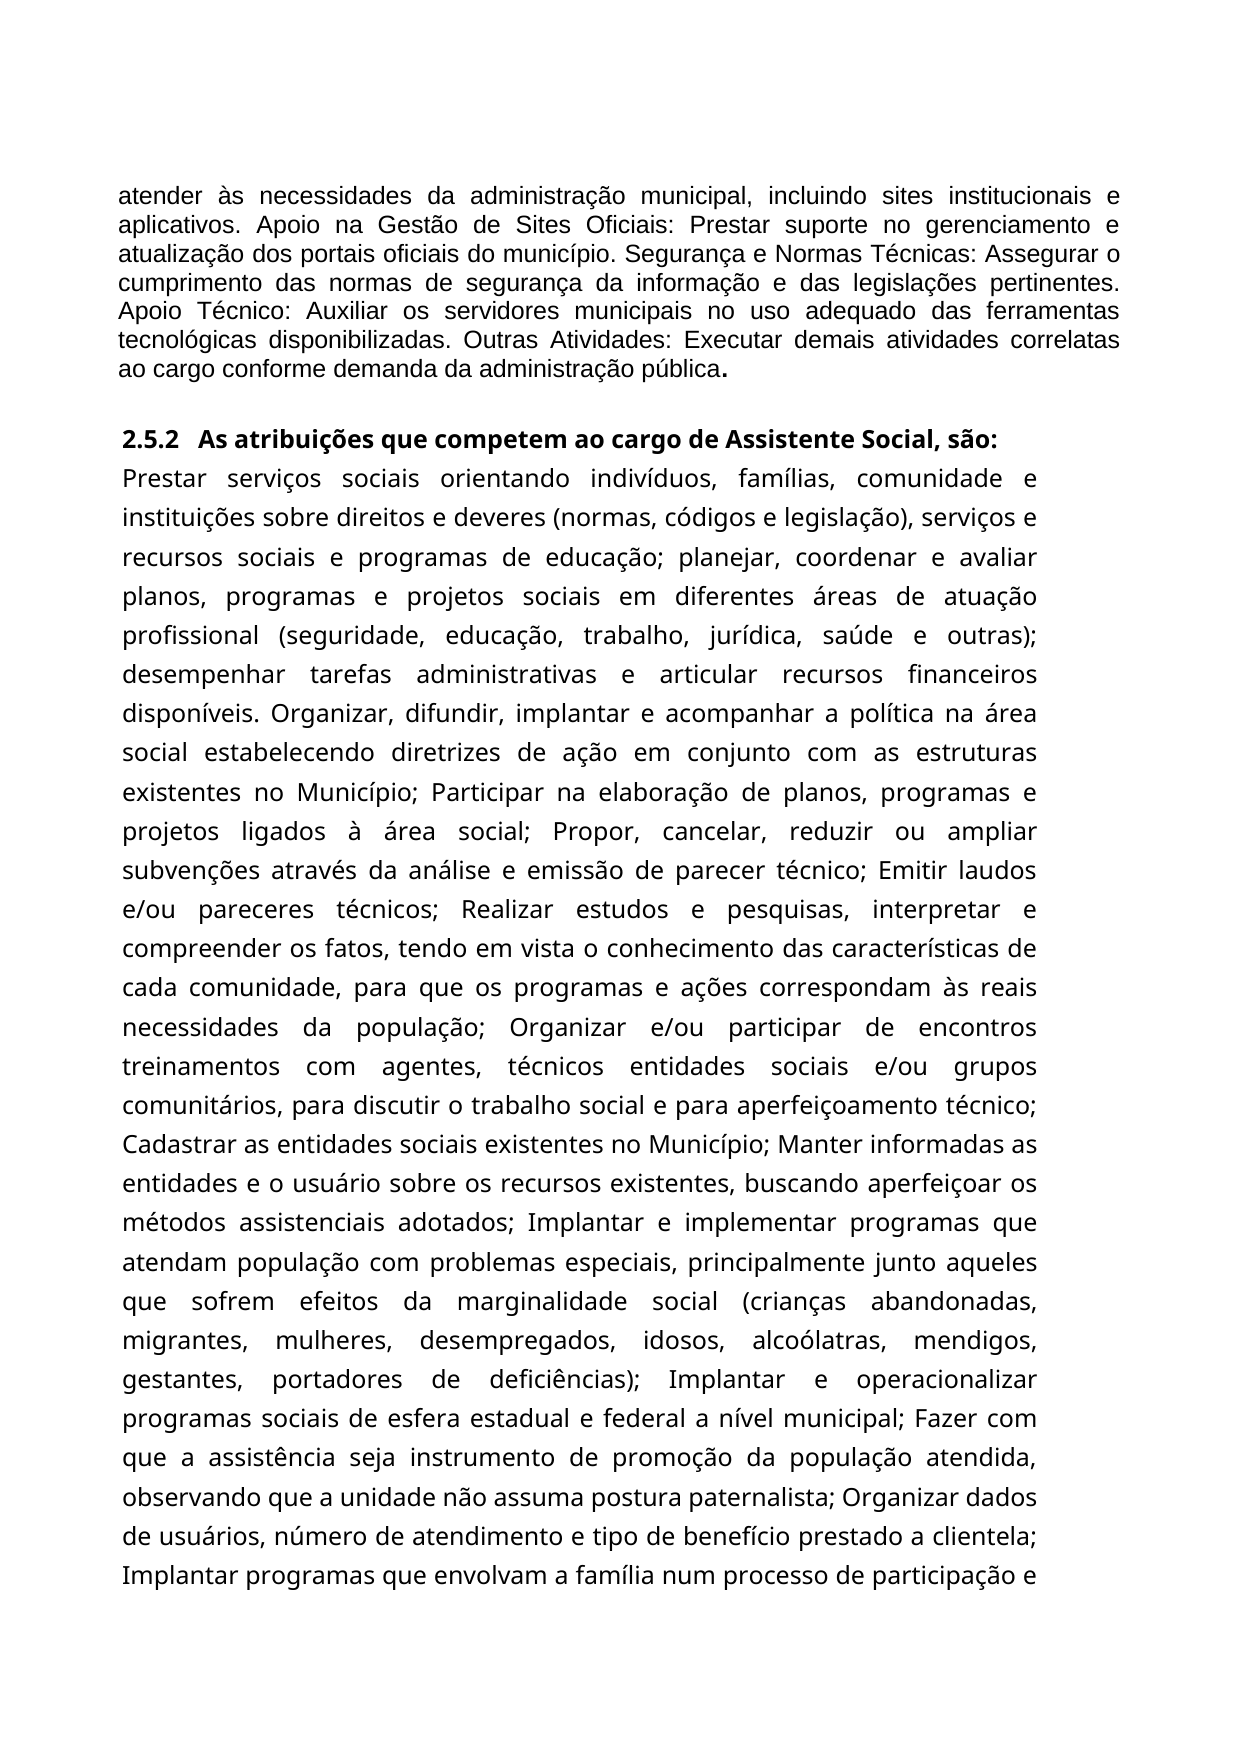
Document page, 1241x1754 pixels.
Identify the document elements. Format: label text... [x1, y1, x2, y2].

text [122, 461, 1038, 1592]
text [118, 181, 1122, 382]
list 2.5.2 As atribuições que competem ao cargo de Assistente Social, são: [122, 422, 1038, 456]
